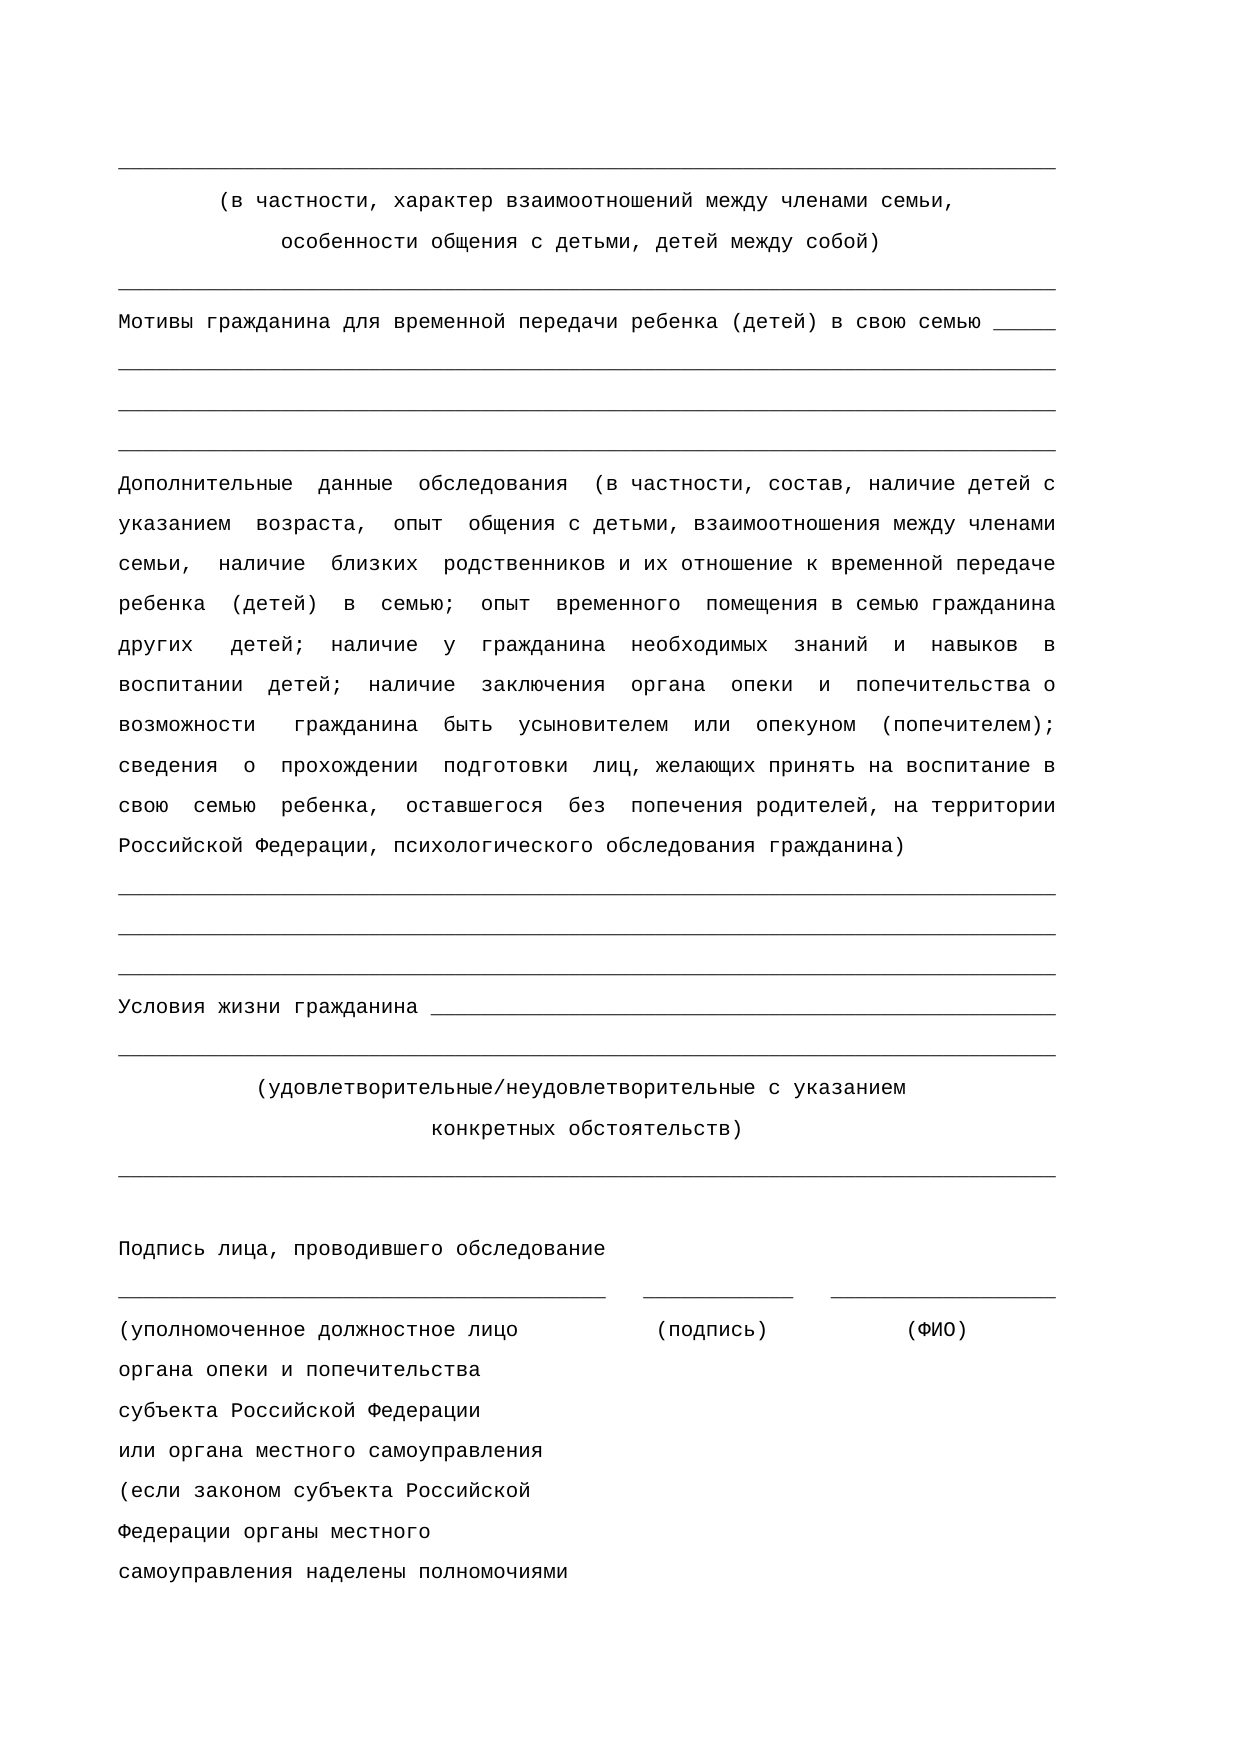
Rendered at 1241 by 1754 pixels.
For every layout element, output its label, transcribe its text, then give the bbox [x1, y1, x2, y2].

text ___________________________________________________________________________ [118, 1158, 1181, 1181]
text Мотивы гражданина для временной передачи ребенка (детей) в свою семью _____ [118, 311, 1181, 335]
text Условия жизни гражданина __________________________________________________ [118, 997, 1181, 1020]
text или органа местного самоуправления [118, 1440, 1181, 1464]
text _______________________________________ ____________ __________________ [118, 1279, 1181, 1302]
text (уполномоченное должностное лицо (подпись) (ФИО) [118, 1319, 1181, 1343]
text ___________________________________________________________________________ [118, 432, 1181, 456]
text Подпись лица, проводившего обследование [118, 1238, 1181, 1262]
text органа опеки и попечительства [118, 1359, 1181, 1383]
text ___________________________________________________________________________ [118, 352, 1181, 375]
text ___________________________________________________________________________ [118, 392, 1181, 416]
text Федерации органы местного [118, 1521, 1181, 1544]
text ___________________________________________________________________________ [118, 150, 1181, 174]
text (если законом субъекта Российской [118, 1480, 1181, 1504]
text субъекта Российской Федерации [118, 1400, 1181, 1423]
text семьи, наличие близких родственников и их отношение к временной передаче [118, 553, 1181, 577]
text (удовлетворительные/неудовлетворительные с указанием [118, 1077, 1181, 1101]
text воспитании детей; наличие заключения органа опеки и попечительства о [118, 674, 1181, 698]
text ребенка (детей) в семью; опыт временного помещения в семью гражданина [118, 593, 1181, 617]
text Дополнительные данные обследования (в частности, состав, наличие детей с [118, 472, 1181, 496]
text возможности гражданина быть усыновителем или опекуном (попечителем); [118, 714, 1181, 738]
text (в частности, характер взаимоотношений между членами семьи, [118, 190, 1181, 214]
text указанием возраста, опыт общения с детьми, взаимоотношения между членами [118, 513, 1181, 536]
text ___________________________________________________________________________ [118, 271, 1181, 294]
text других детей; наличие у гражданина необходимых знаний и навыков в [118, 634, 1181, 657]
text сведения о прохождении подготовки лиц, желающих принять на воспитание в [118, 755, 1181, 778]
text ___________________________________________________________________________ [118, 876, 1181, 899]
text особенности общения с детьми, детей между собой) [118, 231, 1181, 254]
text ___________________________________________________________________________ [118, 1037, 1181, 1061]
text ___________________________________________________________________________ [118, 916, 1181, 939]
text свою семью ребенка, оставшегося без попечения родителей, на территории [118, 795, 1181, 819]
text конкретных обстоятельств) [118, 1117, 1181, 1141]
text ___________________________________________________________________________ [118, 956, 1181, 980]
text самоуправления наделены полномочиями [118, 1561, 1181, 1584]
text Российской Федерации, психологического обследования гражданина) [118, 835, 1181, 859]
